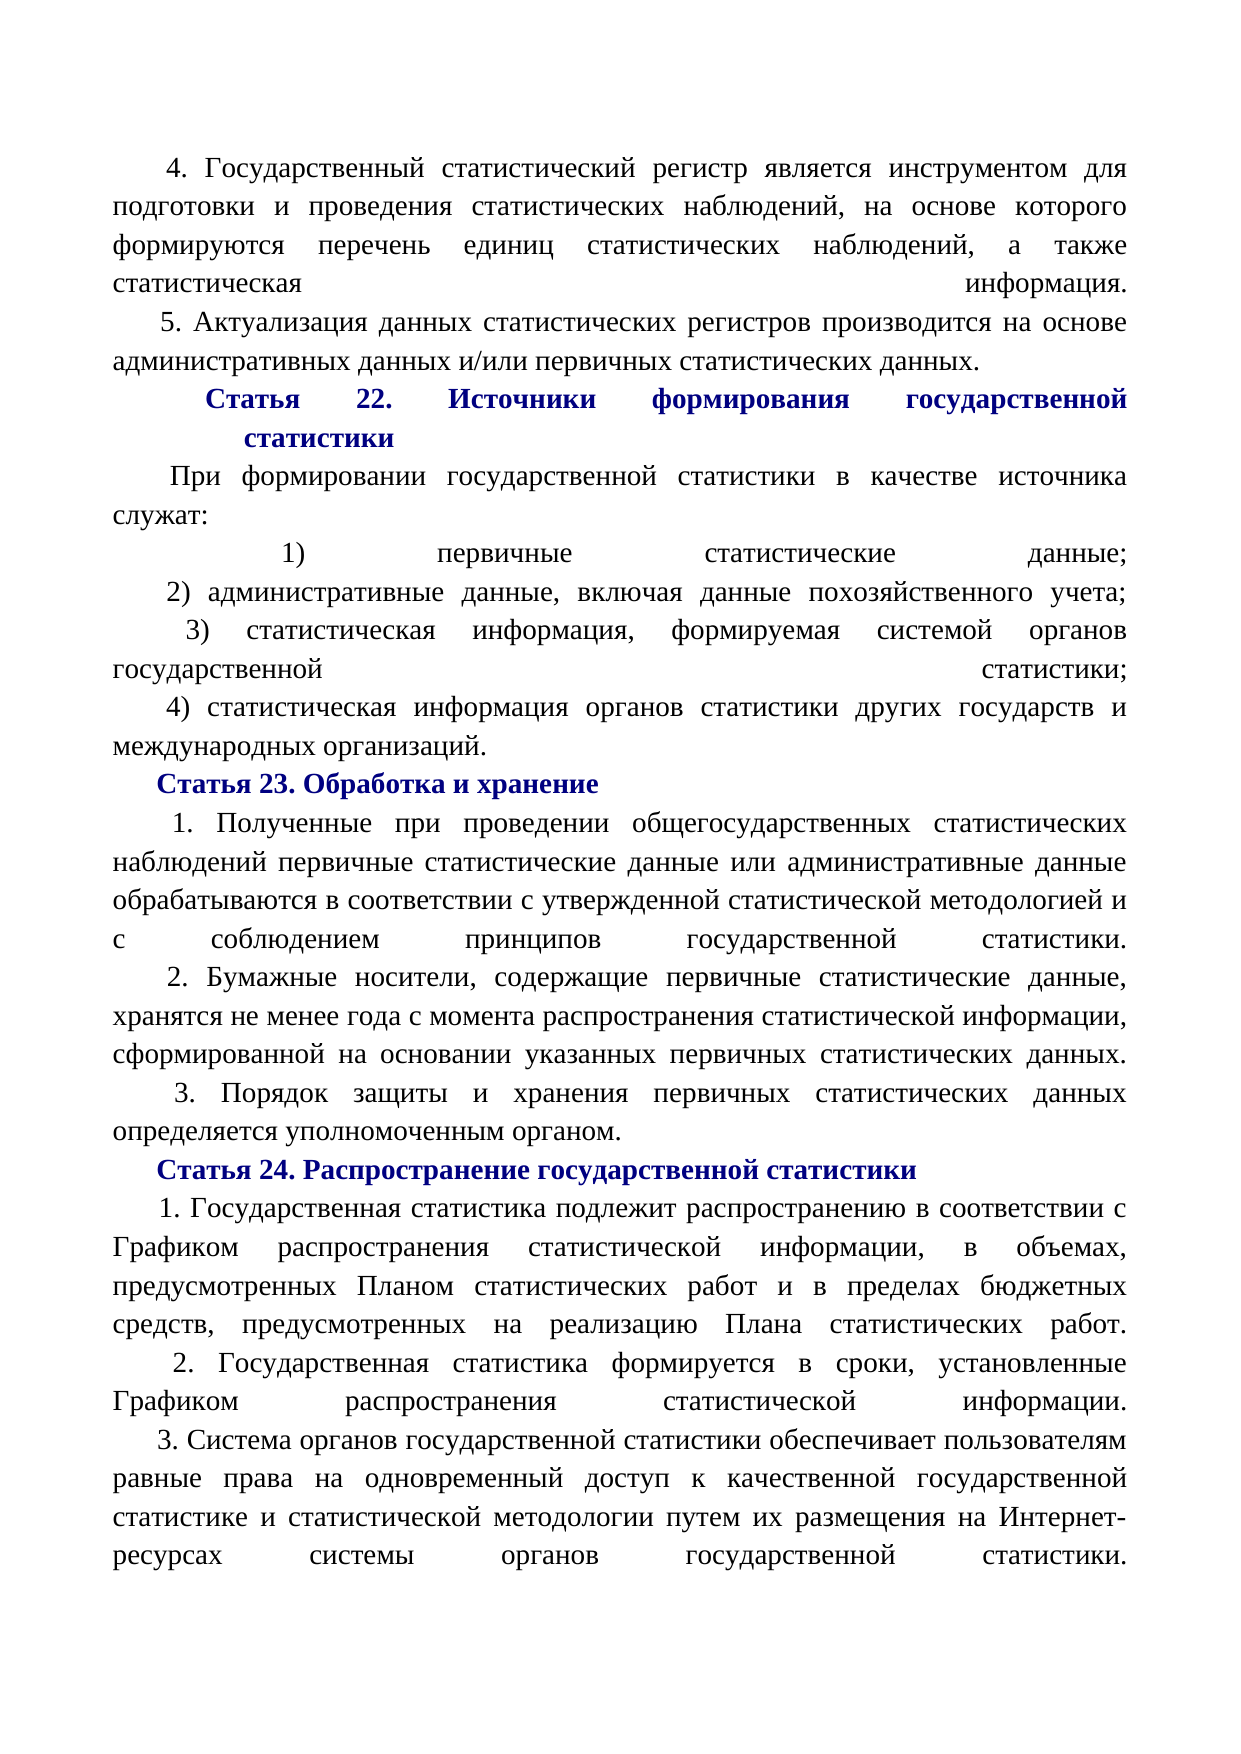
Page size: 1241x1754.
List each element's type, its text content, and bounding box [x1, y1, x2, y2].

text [112, 1191, 1128, 1571]
text Статья 22. Источники формирования государственной статистики [112, 381, 1128, 453]
text 1. Полученные при проведении общегосударственных статистических наблюдений первичные статистические данные или административные данные обрабатываются в соответствии с утвержденной статистической методологией и с соблюдением принципов государственной статистики. 2. Бумажные носители, содержащие первичные статистические данные, хранятся не менее года с момента распространения статистической информации, сформированной на основании указанных первичных статистических данных. 3. Порядок защиты и хранения первичных статистических данных определяется уполномоченным органом. [112, 805, 1128, 1147]
text Статья 24. Распространение государственной статистики [112, 1152, 1128, 1186]
text При формировании государственной статистики в качестве источника служат: 1) первичные статистические данные; 2) административные данные, включая данные похозяйственного учета; 3) статистическая информация, формируемая системой органов государственной статистики; 4) статистическая информация органов статистики других государств и международных организаций. [112, 458, 1128, 762]
text Статья 23. Обработка и хранение [112, 767, 1128, 800]
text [112, 150, 1128, 376]
